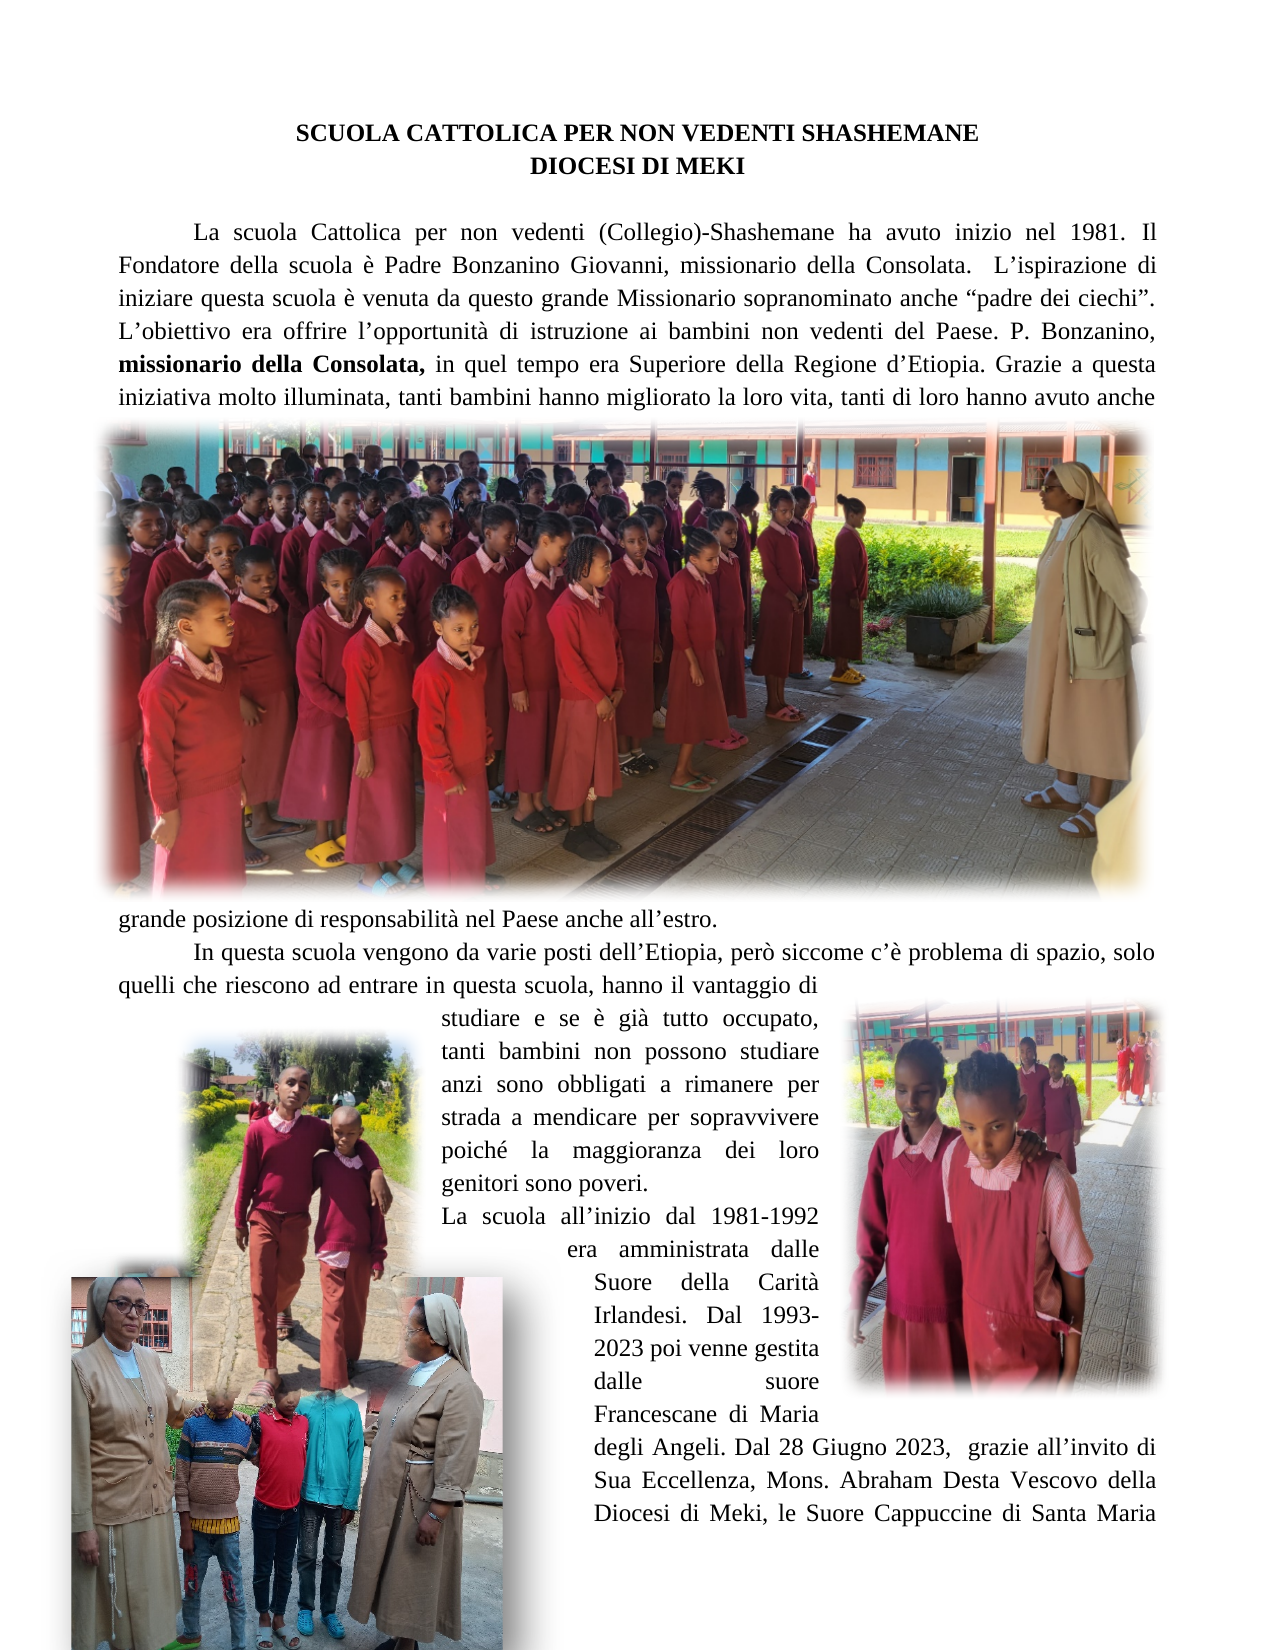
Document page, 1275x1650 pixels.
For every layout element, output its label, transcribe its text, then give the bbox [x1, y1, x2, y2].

picture [204, 1197, 398, 1201]
text SCUOLA CATTOLICA PER NON VEDENTI SHASHEMANE [118, 118, 1157, 147]
text DIOCESI DI MEKI [118, 151, 1157, 180]
picture [868, 1197, 1140, 1201]
text La scuola Cattolica per non vedenti (Collegio)-Shashemane ha avuto inizio nel 1981. Il Fondatore della scuola è Padre Bonzanino Giovanni, missionario della Consolata. L’ispirazione di iniziare questa scuola è venuta da questo grande Missionario sopranominato anche “padre dei ciechi”. L’obiettivo era offrire l’opportunità di istruzione ai bambini non vedenti del Paese. P. Bonzanino, missionario della Consolata, in quel tempo era Superiore della Regione d’Etiopia. Grazie a questa iniziativa molto illuminata, tanti bambini hanno migliorato la loro vita, tanti di loro hanno avuto anche grande posizione di responsabilità nel Paese anche all’estro. [118, 217, 1157, 933]
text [118, 1201, 1157, 1527]
text In questa scuola vengono da varie posti dell’Etiopia, però siccome c’è problema di spazio, solo quelli che riescono ad entrare in questa scuola, hanno il vantaggio di studiare e se è già tutto occupato, tanti bambini non possono studiare anzi sono obbligati a rimanere per strada a mendicare per sopravvivere poiché la maggioranza dei loro genitori sono poveri. [118, 937, 1157, 1197]
picture [71, 1277, 503, 1650]
